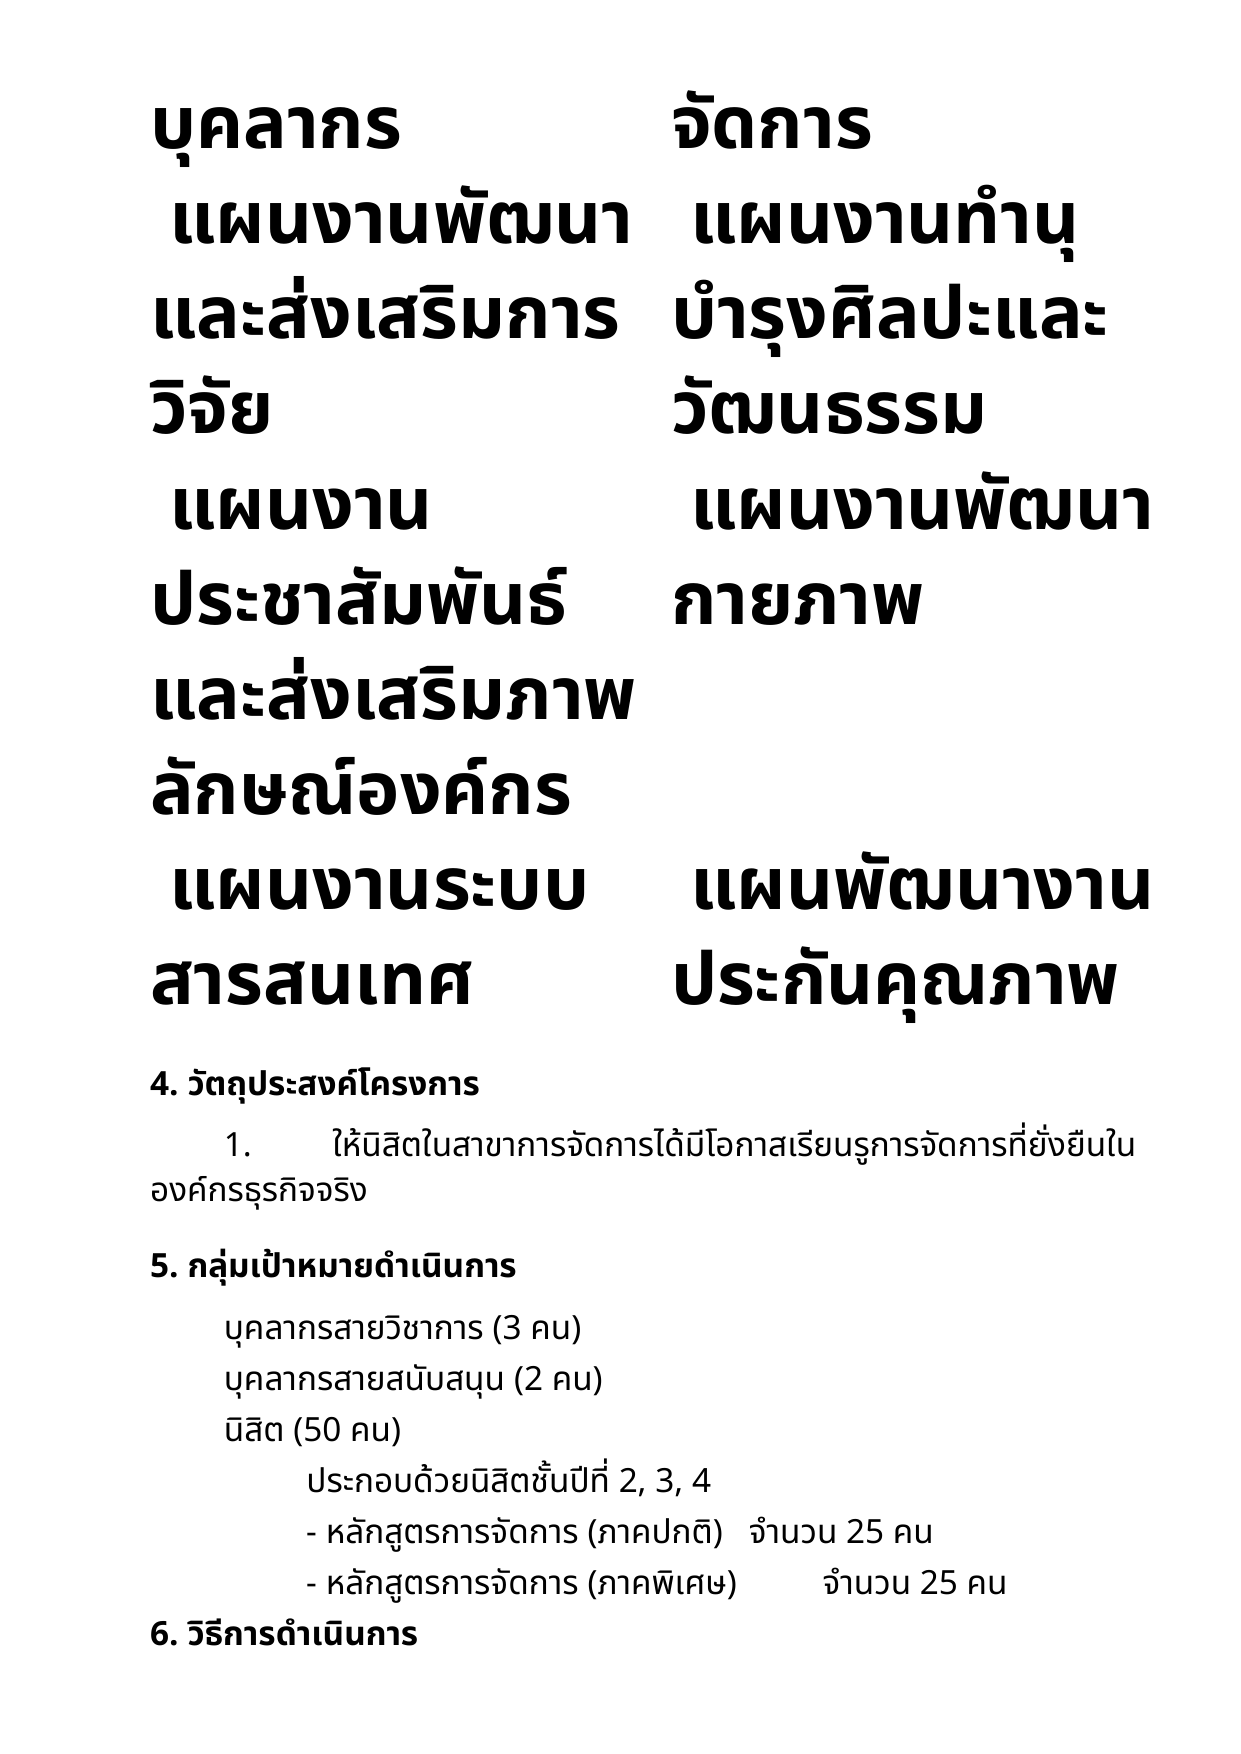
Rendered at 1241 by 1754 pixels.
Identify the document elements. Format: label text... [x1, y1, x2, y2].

text นิสิต (50 คน) [150, 1406, 1136, 1455]
subtitle 4. วัตถุประสงค์โครงการ [150, 1059, 1136, 1108]
table_cell [139, 844, 659, 1034]
text 6. วิธีการดำเนินการ [150, 1610, 1136, 1659]
text - หลักสูตรการจัดการ (ภาคพิเศษ) จำนวน 25 คน [150, 1559, 1136, 1608]
table_cell [139, 179, 659, 464]
table_cell [660, 83, 1180, 178]
table_cell [139, 464, 659, 844]
subtitle 5. กลุ่มเป้าหมายดำเนินการ [150, 1242, 1136, 1291]
table_cell [660, 179, 1180, 464]
text - หลักสูตรการจัดการ (ภาคปกติ) จำนวน 25 คน [150, 1508, 1136, 1557]
table_cell [660, 464, 1180, 844]
text บุคลากรสายวิชาการ (3 คน) [150, 1304, 1136, 1353]
text บุคลากรสายสนับสนุน (2 คน) [150, 1355, 1136, 1404]
text ประกอบด้วยนิสิตชั้นปีที่ 2, 3, 4 [150, 1457, 1136, 1506]
table_cell [660, 844, 1180, 1034]
text 1. ให้นิสิตในสาขาการจัดการได้มีโอกาสเรียนรูการจัดการที่ยั่งยืนในองค์กรธุรกิจจริง [150, 1121, 1136, 1215]
table_cell [139, 83, 659, 178]
